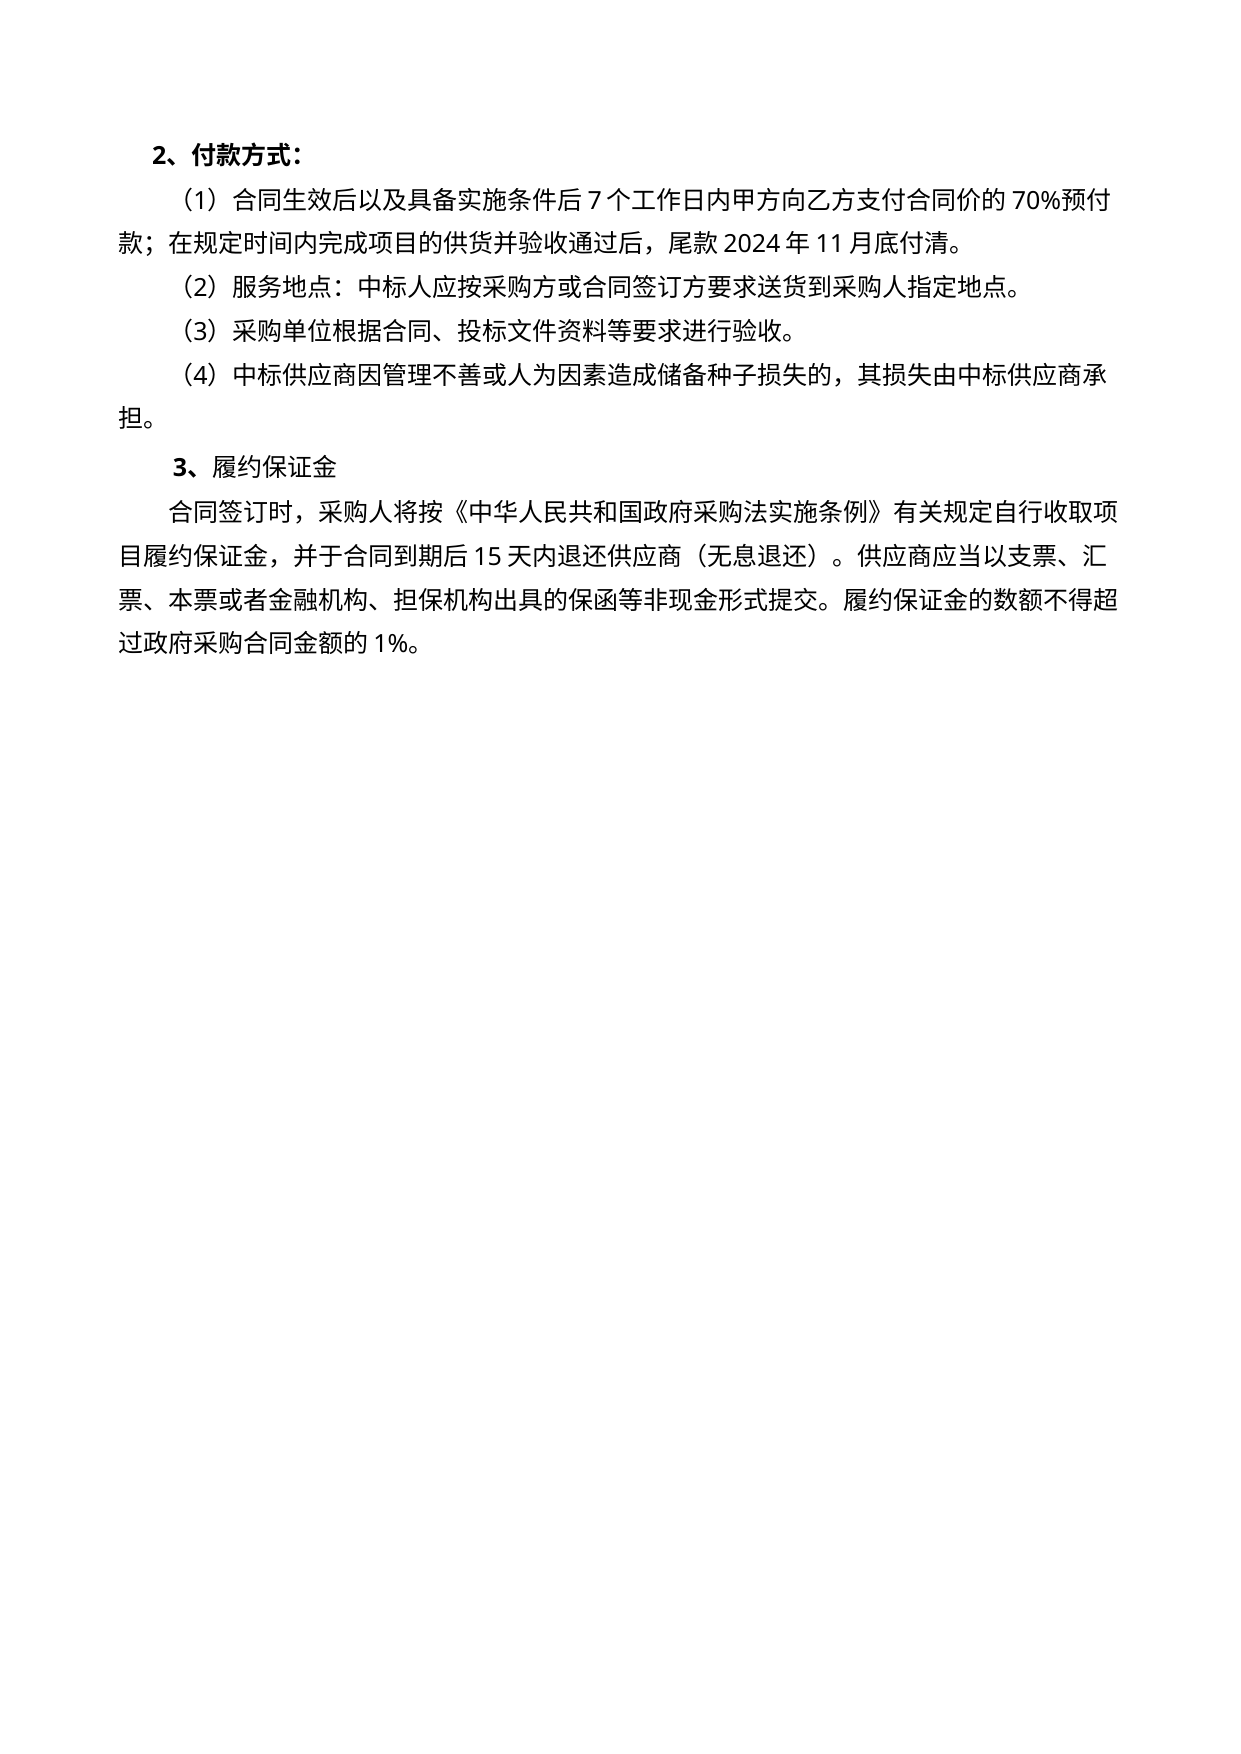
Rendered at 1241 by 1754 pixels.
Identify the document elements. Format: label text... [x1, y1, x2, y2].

text （1）合同生效后以及具备实施条件后7个工作日内甲方向乙方支付合同价的70%预付款；在规定时间内完成项目的供货并验收通过后，尾款2024年11月底付清。 [118, 174, 1122, 262]
text （3）采购单位根据合同、投标文件资料等要求进行验收。 [118, 305, 1122, 349]
text （2）服务地点：中标人应按采购方或合同签订方要求送货到采购人指定地点。 [118, 262, 1122, 305]
text 3、履约保证金 [118, 437, 1141, 487]
text 合同签订时，采购人将按《中华人民共和国政府采购法实施条例》有关规定自行收取项目履约保证金，并于合同到期后15天内退还供应商（无息退还）。供应商应当以支票、汇票、本票或者金融机构、担保机构出具的保函等非现金形式提交。履约保证金的数额不得超过政府采购合同金额的1%。 [118, 487, 1122, 662]
text 2、付款方式： [118, 124, 1122, 174]
text （4）中标供应商因管理不善或人为因素造成储备种子损失的，其损失由中标供应商承担。 [118, 349, 1122, 437]
